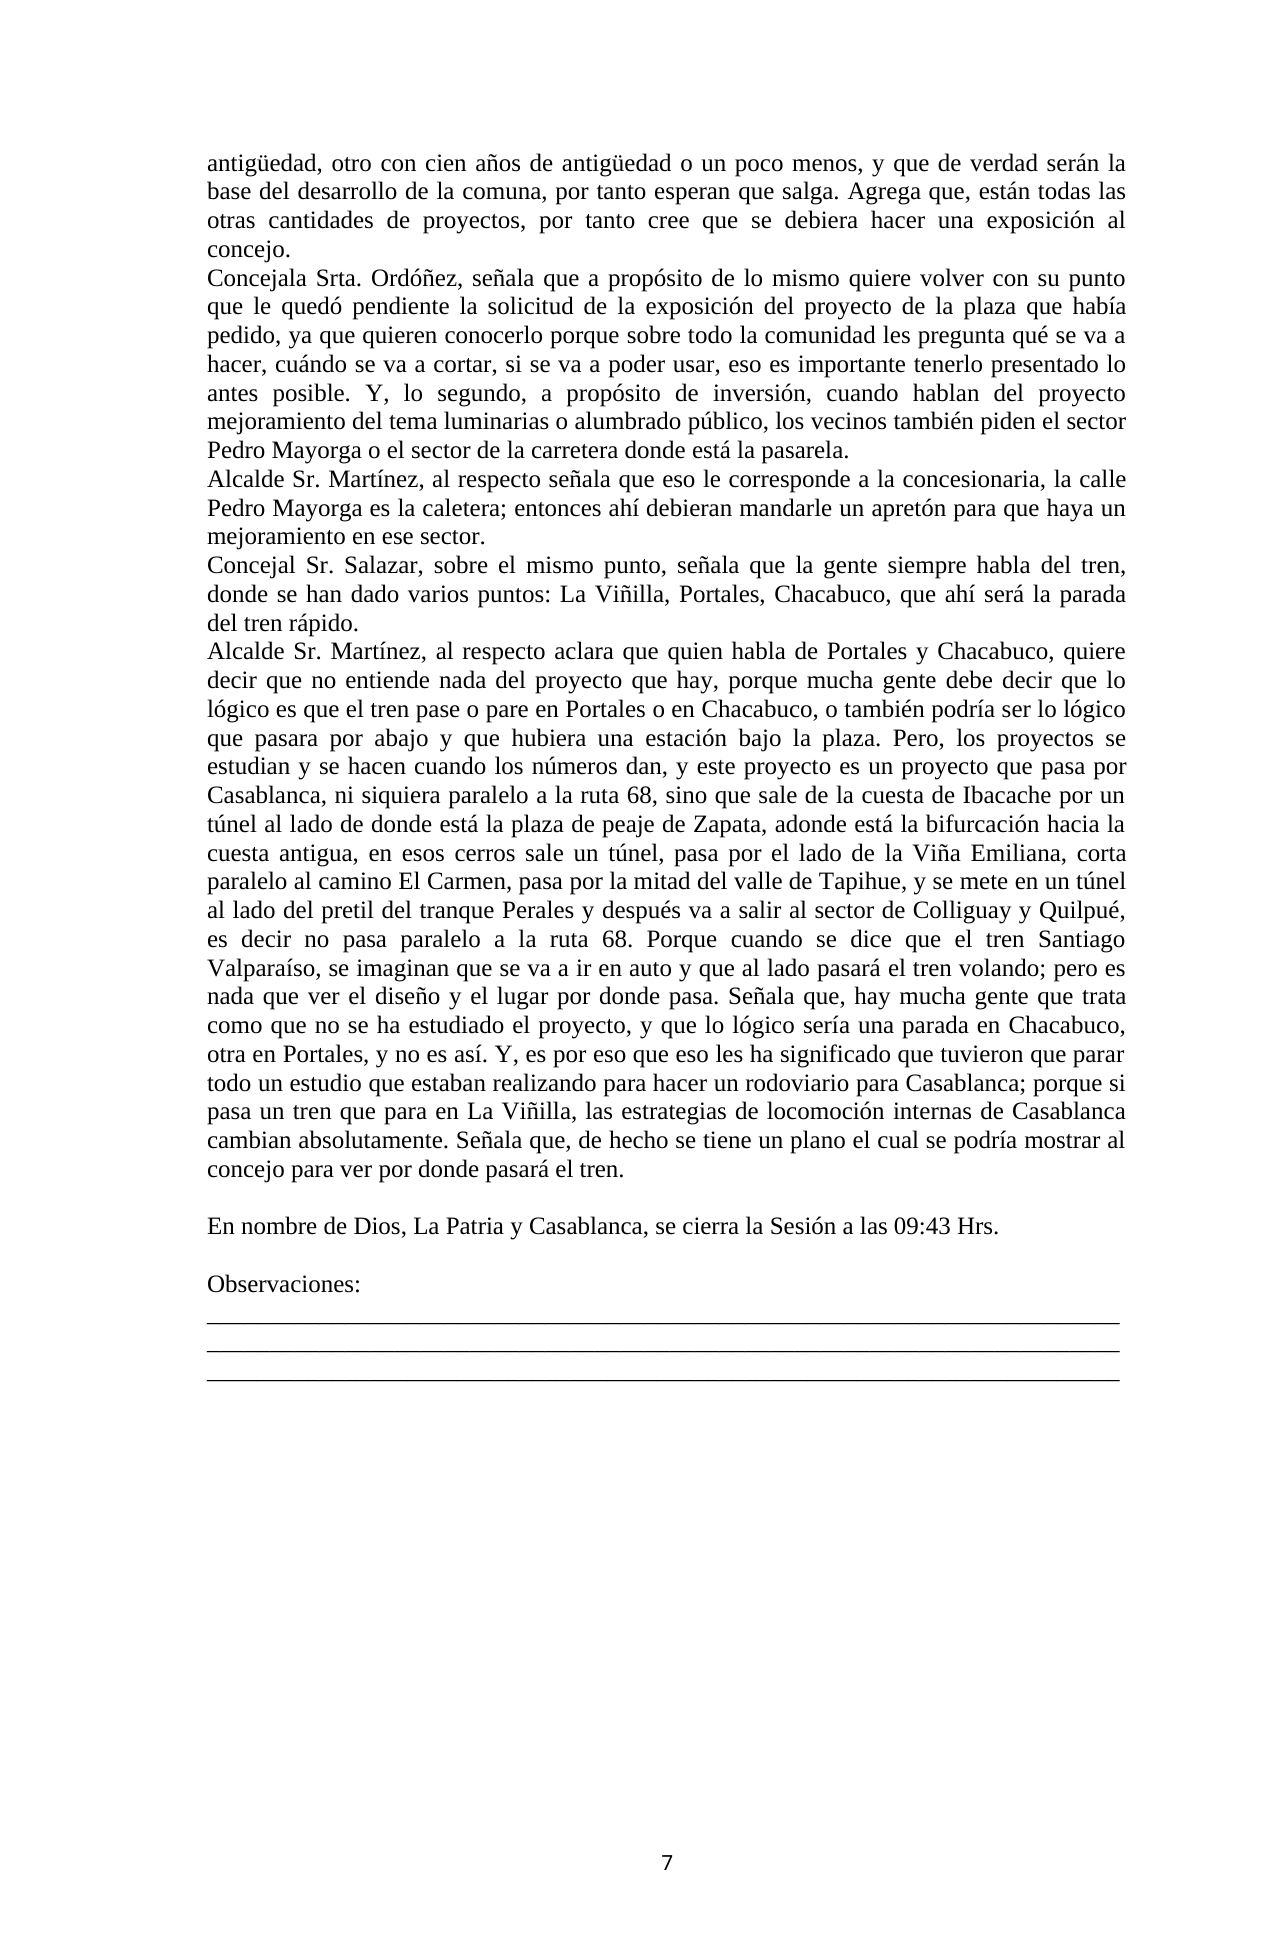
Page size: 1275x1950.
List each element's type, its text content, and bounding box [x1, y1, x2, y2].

text Concejala Srta. Ordóñez, señala que a propósito de lo mismo quiere volver con su punto que le quedó pendiente la solicitud de la exposición del proyecto de la plaza que había pedido, ya que quieren conocerlo porque sobre todo la comunidad les pregunta qué se va a hacer, cuándo se va a cortar, si se va a poder usar, eso es importante tenerlo presentado lo antes posible. Y, lo segundo, a propósito de inversión, cuando hablan del proyecto mejoramiento del tema luminarias o alumbrado público, los vecinos también piden el sector Pedro Mayorga o el sector de la carretera donde está la pasarela. [207, 263, 1127, 464]
text Alcalde Sr. Martínez, al respecto señala que eso le corresponde a la concesionaria, la calle Pedro Mayorga es la caletera; entonces ahí debieran mandarle un apretón para que haya un mejoramiento en ese sector. [207, 464, 1127, 550]
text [207, 148, 1127, 263]
text Alcalde Sr. Martínez, al respecto aclara que quien habla de Portales y Chacabuco, quiere decir que no entiende nada del proyecto que hay, porque mucha gente debe decir que lo lógico es que el tren pase o pare en Portales o en Chacabuco, o también podría ser lo lógico que pasara por abajo y que hubiera una estación bajo la plaza. Pero, los proyectos se estudian y se hacen cuando los números dan, y este proyecto es un proyecto que pasa por Casablanca, ni siquiera paralelo a la ruta 68, sino que sale de la cuesta de Ibacache por un túnel al lado de donde está la plaza de peaje de Zapata, adonde está la bifurcación hacia la cuesta antigua, en esos cerros sale un túnel, pasa por el lado de la Viña Emiliana, corta paralelo al camino El Carmen, pasa por la mitad del valle de Tapihue, y se mete en un túnel al lado del pretil del tranque Perales y después va a salir al sector de Colliguay y Quilpué, es decir no pasa paralelo a la ruta 68. Porque cuando se dice que el tren Santiago Valparaíso, se imaginan que se va a ir en auto y que al lado pasará el tren volando; pero es nada que ver el diseño y el lugar por donde pasa. Señala que, hay mucha gente que trata como que no se ha estudiado el proyecto, y que lo lógico sería una parada en Chacabuco, otra en Portales, y no es así. Y, es por eso que eso les ha significado que tuvieron que parar todo un estudio que estaban realizando para hacer un rodoviario para Casablanca; porque si pasa un tren que para en La Viñilla, las estrategias de locomoción internas de Casablanca cambian absolutamente. Señala que, de hecho se tiene un plano el cual se podría mostrar al concejo para ver por donde pasará el tren. [207, 636, 1127, 1183]
text Observaciones: [207, 1269, 1127, 1298]
text Concejal Sr. Salazar, sobre el mismo punto, señala que la gente siempre habla del tren, donde se han dado varios puntos: La Viñilla, Portales, Chacabuco, que ahí será la parada del tren rápido. [207, 550, 1127, 636]
text En nombre de Dios, La Patria y Casablanca, se cierra la Sesión a las 09:43 Hrs. [207, 1211, 1127, 1240]
text ___________________________________________________________________________________________________________________________________________________________________________________________________________________________ [207, 1298, 1127, 1384]
